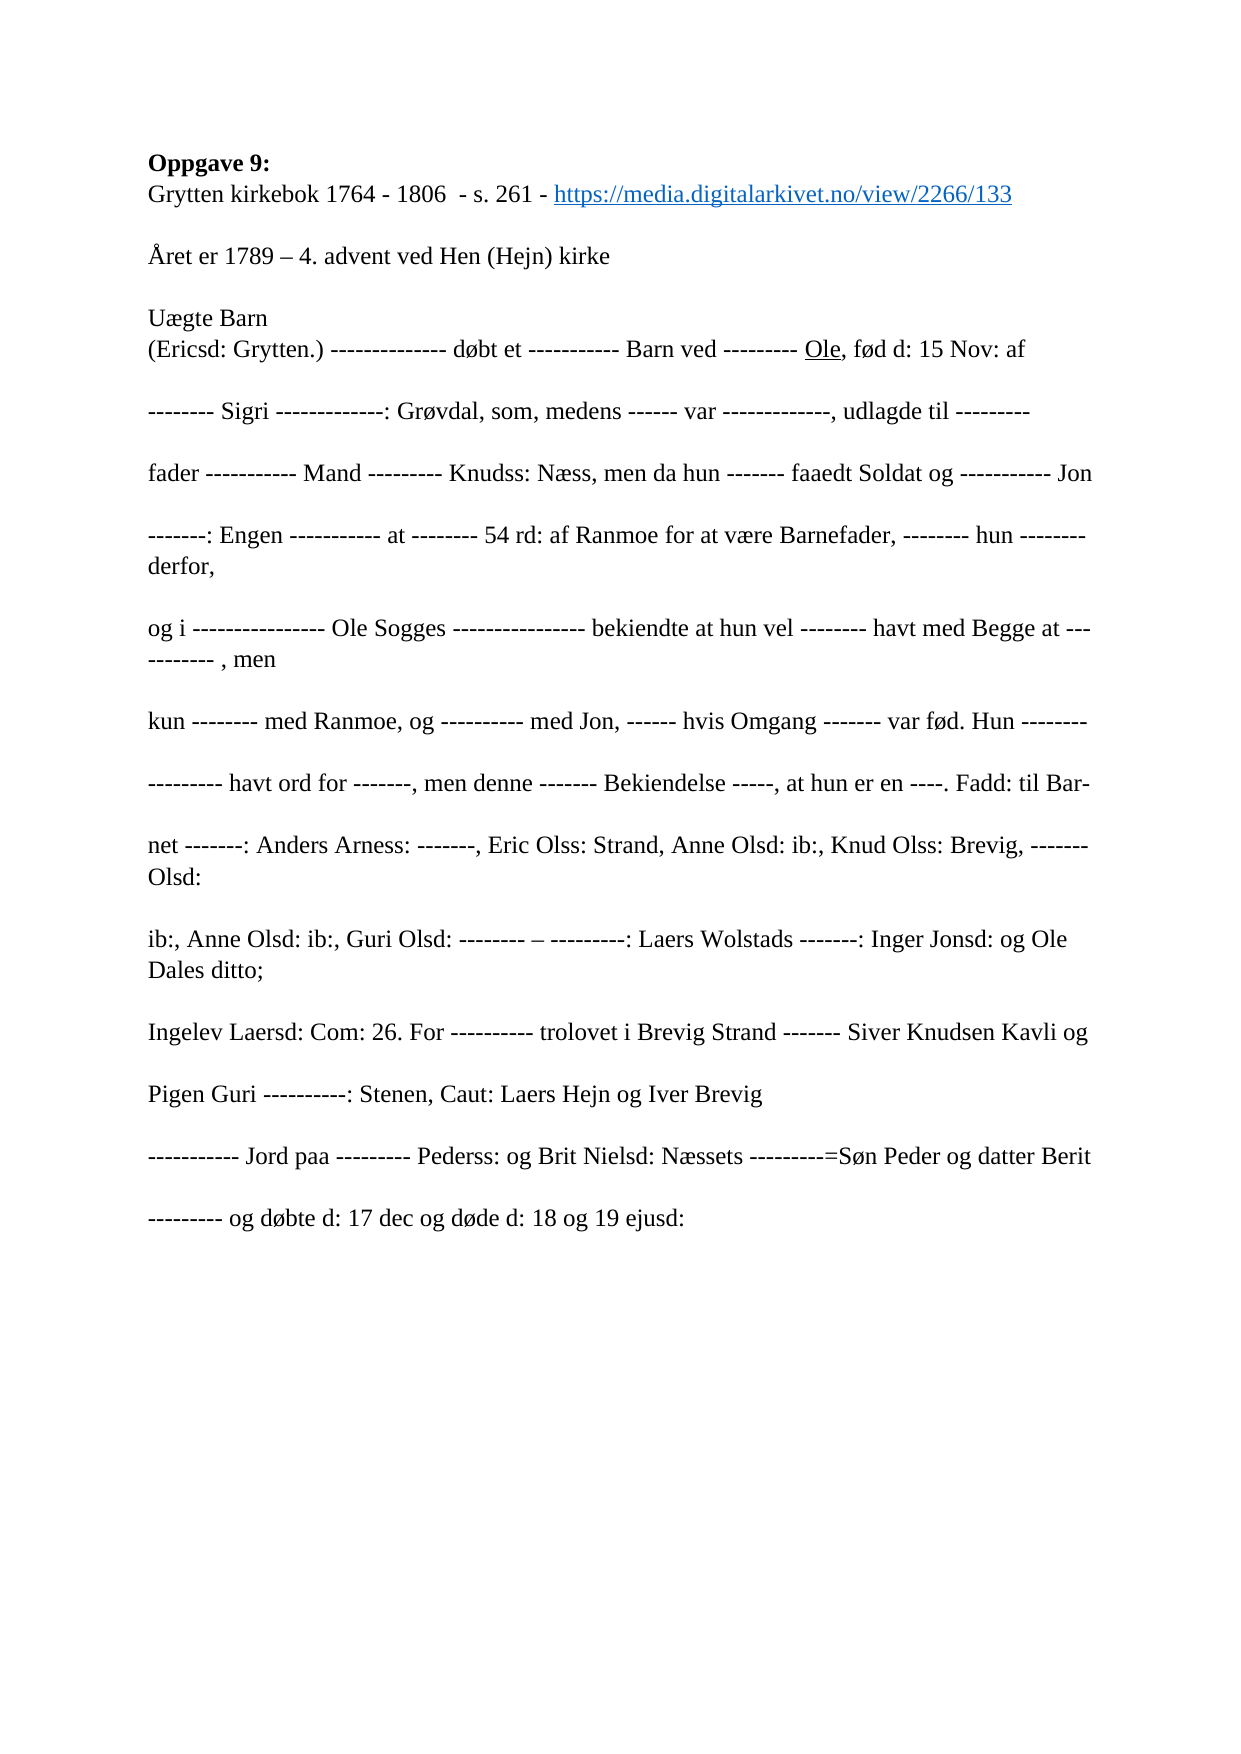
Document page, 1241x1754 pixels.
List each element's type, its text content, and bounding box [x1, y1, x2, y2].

text -------- , men [148, 644, 1093, 673]
text Oppgave 9: [148, 148, 1093, 176]
text --------- havt ord for -------, men denne ------- Bekiendelse -----, at hun er en ----. Fadd: til Bar- [148, 768, 1093, 797]
text Ingelev Laersd: Com: 26. For ---------- trolovet i Brevig Strand ------- Siver Knudsen Kavli og [148, 1017, 1093, 1046]
text Året er 1789 – 4. advent ved Hen (Hejn) kirke [148, 241, 1093, 269]
text Uægte Barn [148, 303, 1093, 332]
text (Ericsd: Grytten.) -------------- døbt et ----------- Barn ved --------- Ole, fød d: 15 Nov: af [148, 334, 1093, 363]
text ib:, Anne Olsd: ib:, Guri Olsd: -------- – ---------: Laers Wolstads -------: Inger Jonsd: og Ole Dales ditto; [148, 924, 1093, 983]
text Pigen Guri ----------: Stenen, Caut: Laers Hejn og Iver Brevig [148, 1079, 1093, 1108]
text -------- Sigri -------------: Grøvdal, som, medens ------ var -------------, udlagde til --------- [148, 396, 1093, 425]
text kun -------- med Ranmoe, og ---------- med Jon, ------ hvis Omgang ------- var fød. Hun -------- [148, 706, 1093, 735]
text net -------: Anders Arness: -------, Eric Olss: Strand, Anne Olsd: ib:, Knud Olss: Brevig, -------Olsd: [148, 831, 1093, 890]
text ----------- Jord paa --------- Pederss: og Brit Nielsd: Næssets ---------=Søn Peder og datter Berit [148, 1141, 1093, 1170]
text Grytten kirkebok 1764 - 1806 - s. 261 - https://media.digitalarkivet.no/view/2266/133 [148, 179, 1093, 207]
text -------: Engen ----------- at -------- 54 rd: af Ranmoe for at være Barnefader, -------- hun -------- derfor, [148, 520, 1093, 580]
text fader ----------- Mand --------- Knudss: Næss, men da hun ------- faaedt Soldat og ----------- Jon [148, 458, 1093, 487]
text --------- og døbte d: 17 dec og døde d: 18 og 19 ejusd: [148, 1203, 1093, 1232]
text og i ---------------- Ole Sogges ---------------- bekiendte at hun vel -------- havt med Begge at --- [148, 613, 1093, 642]
